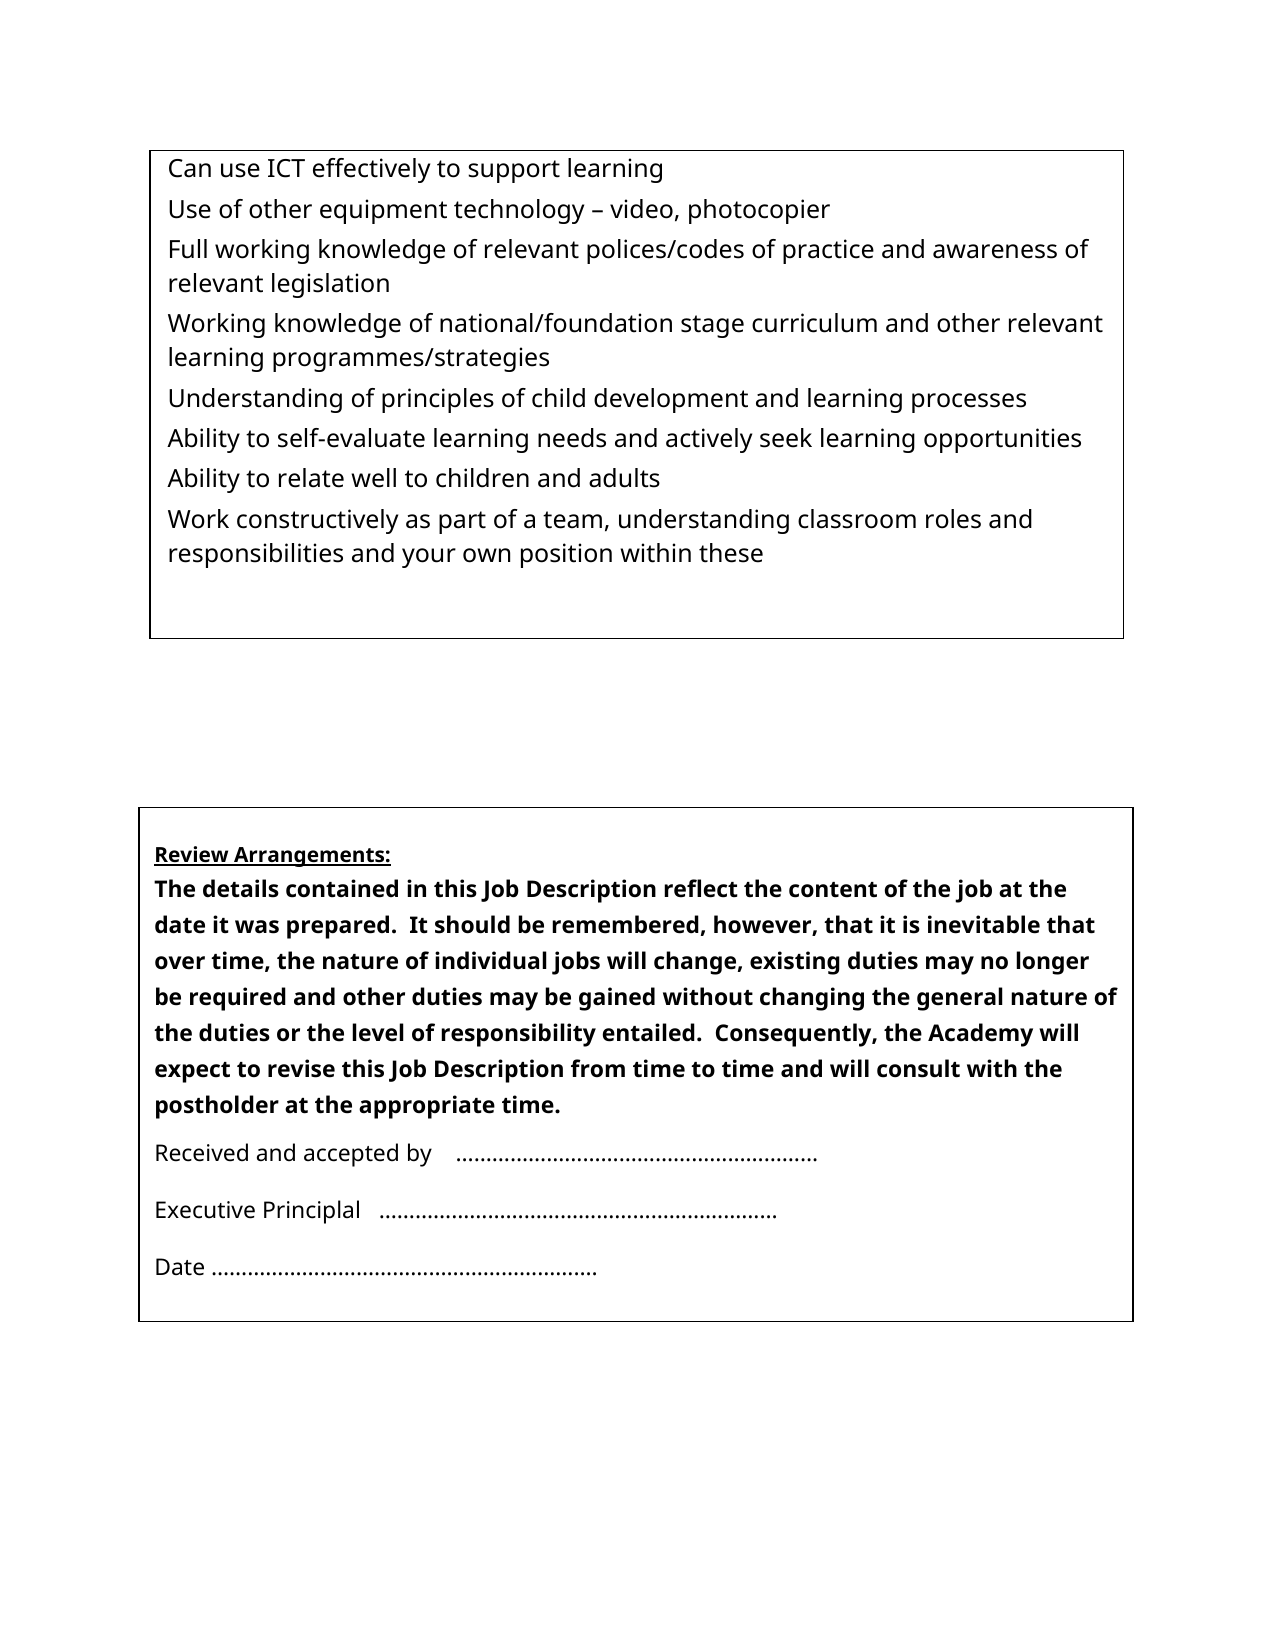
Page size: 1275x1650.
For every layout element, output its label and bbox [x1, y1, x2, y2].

table_header [151, 151, 1123, 638]
